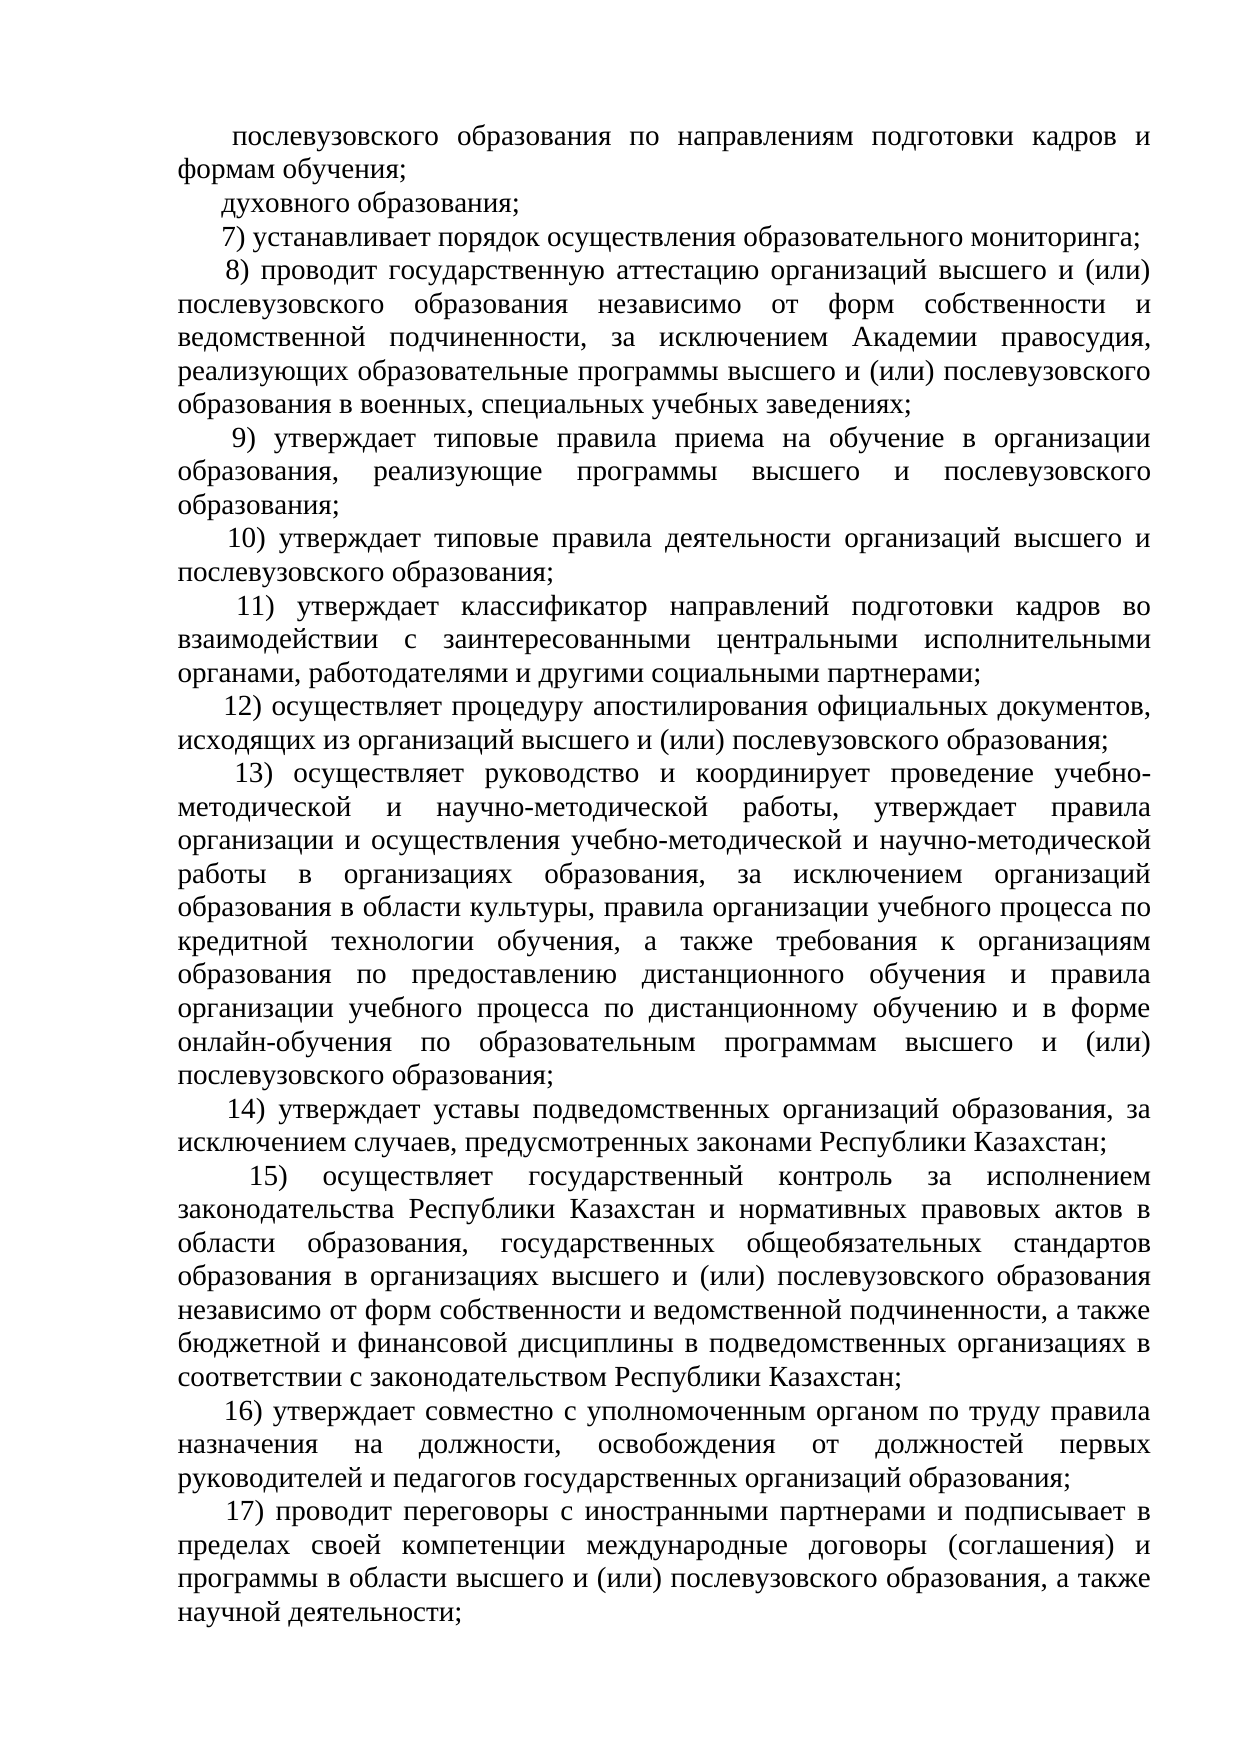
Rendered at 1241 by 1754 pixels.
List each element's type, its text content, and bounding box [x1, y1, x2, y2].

text 12) осуществляет процедуру апостилирования официальных документов, исходящих из организаций высшего и (или) послевузовского образования; [177, 688, 1152, 755]
text послевузовского образования по направлениям подготовки кадров и формам обучения; [177, 118, 1152, 185]
text 10) утверждает типовые правила деятельности организаций высшего и послевузовского образования; [177, 521, 1152, 588]
text 14) утверждает уставы подведомственных организаций образования, за исключением случаев, предусмотренных законами Республики Казахстан; [177, 1091, 1152, 1158]
text духовного образования; [177, 185, 1152, 219]
text 13) осуществляет руководство и координирует проведение учебно-методической и научно-методической работы, утверждает правила организации и осуществления учебно-методической и научно-методической работы в организациях образования, за исключением организаций образования в области культуры, правила организации учебного процесса по кредитной технологии обучения, а также требования к организациям образования по предоставлению дистанционного обучения и правила организации учебного процесса по дистанционному обучению и в форме онлайн-обучения по образовательным программам высшего и (или) послевузовского образования; [177, 755, 1152, 1091]
text 8) проводит государственную аттестацию организаций высшего и (или) послевузовского образования независимо от форм собственности и ведомственной подчиненности, за исключением Академии правосудия, реализующих образовательные программы высшего и (или) послевузовского образования в военных, специальных учебных заведениях; [177, 252, 1152, 420]
text 16) утверждает совместно с уполномоченным органом по труду правила назначения на должности, освобождения от должностей первых руководителей и педагогов государственных организаций образования; [177, 1393, 1152, 1493]
text 9) утверждает типовые правила приема на обучение в организации образования, реализующие программы высшего и послевузовского образования; [177, 420, 1152, 521]
text 11) утверждает классификатор направлений подготовки кадров во взаимодействии с заинтересованными центральными исполнительными органами, работодателями и другими социальными партнерами; [177, 588, 1152, 688]
text 15) осуществляет государственный контроль за исполнением законодательства Республики Казахстан и нормативных правовых актов в области образования, государственных общеобязательных стандартов образования в организациях высшего и (или) послевузовского образования независимо от форм собственности и ведомственной подчиненности, а также бюджетной и финансовой дисциплины в подведомственных организациях в соответствии с законодательством Республики Казахстан; [177, 1158, 1152, 1393]
text 7) устанавливает порядок осуществления образовательного мониторинга; [177, 219, 1152, 252]
text 17) проводит переговоры с иностранными партнерами и подписывает в пределах своей компетенции международные договоры (соглашения) и программы в области высшего и (или) послевузовского образования, а также научной деятельности; [177, 1493, 1152, 1627]
